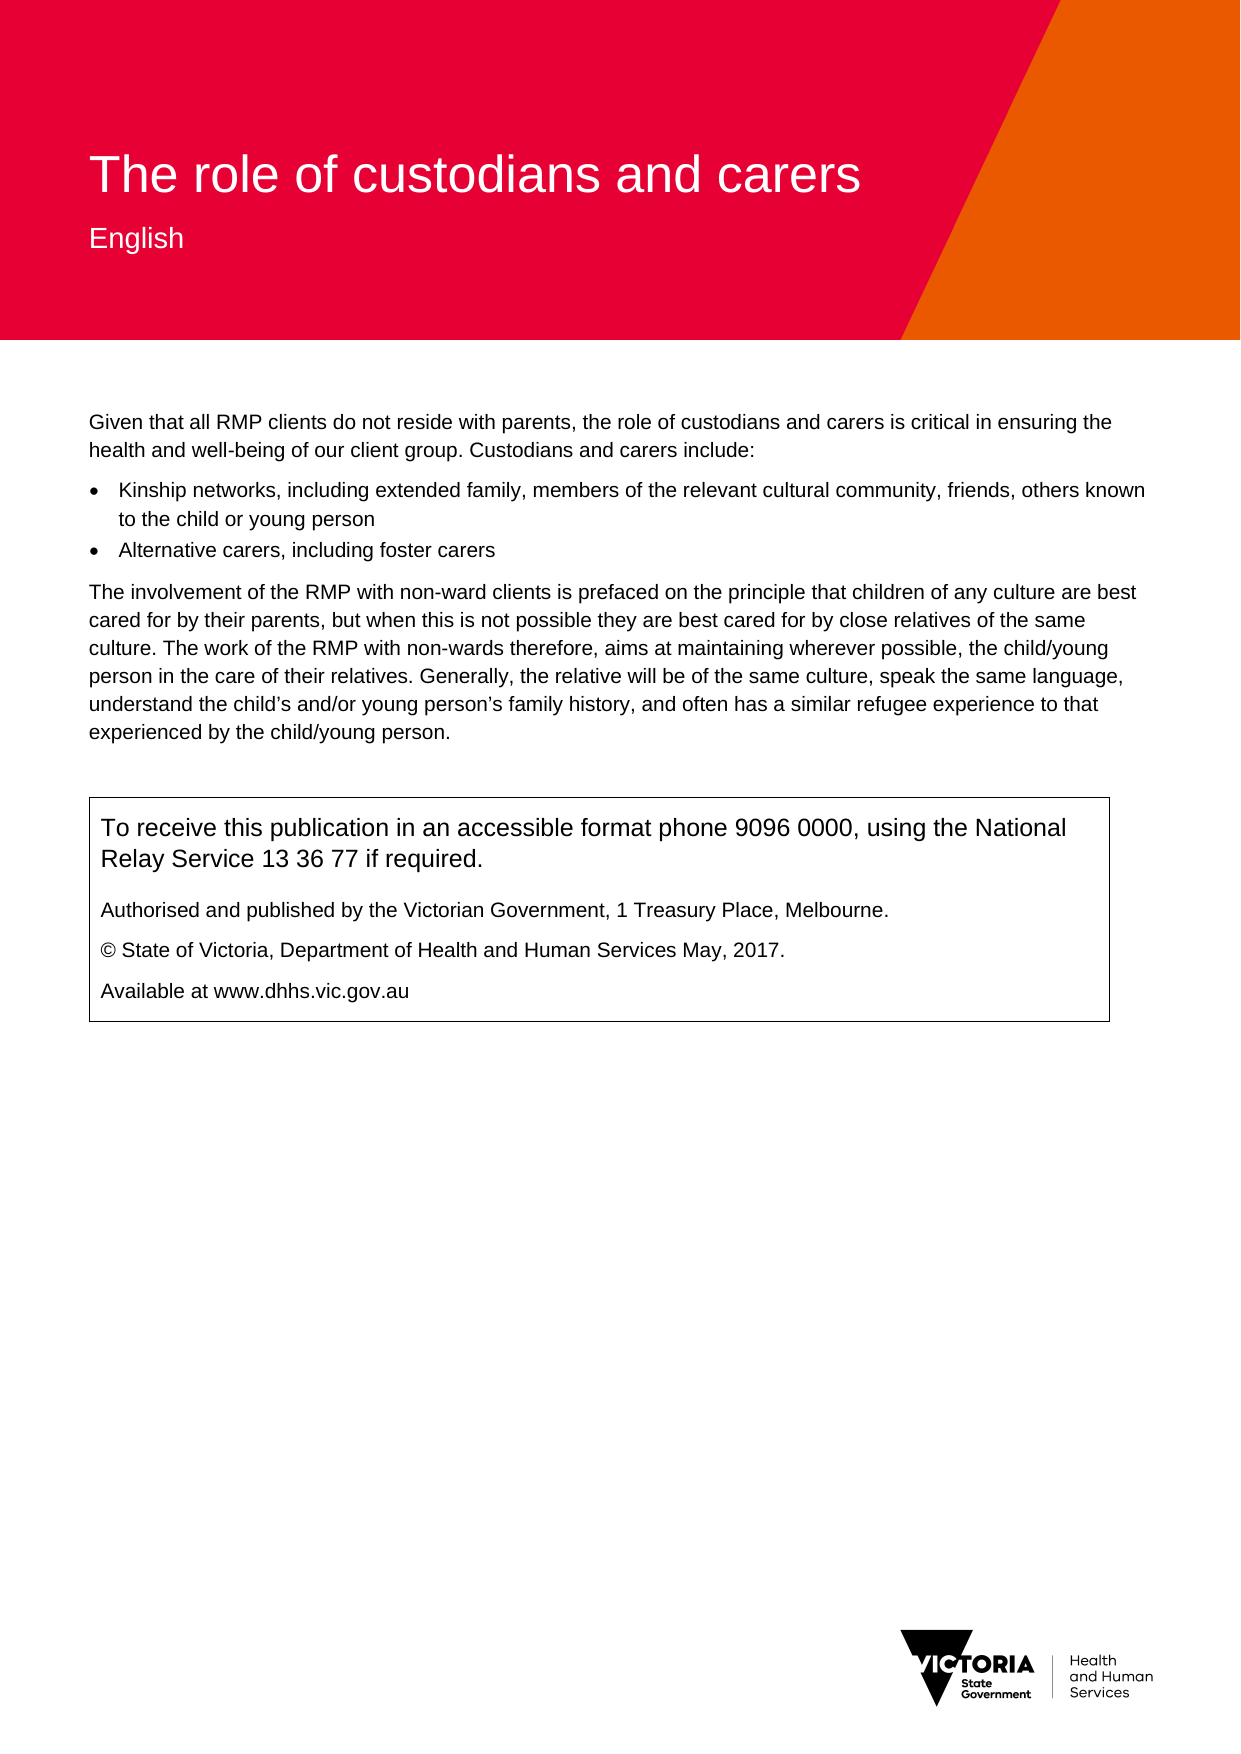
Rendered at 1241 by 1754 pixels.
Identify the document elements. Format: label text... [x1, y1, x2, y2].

table_header To receive this publication in an accessible format phone 9096 0000, using the National Relay Service 13 36 77 if required. Authorised and published by the Victorian Government, 1 Treasury Place, Melbourne. © State of Victoria, Department of Health and Human Services May, 2017. Available at www.dhhs.vic.gov.au [90, 798, 1109, 1021]
text Given that all RMP clients do not reside with parents, the role of custodians and carers is critical in ensuring the health and well-being of our client group. Custodians and carers include: [89, 406, 1152, 462]
text Kinship networks, including extended family, members of the relevant cultural community, friends, others known to the child or young person [89, 474, 1152, 531]
table_header The role of custodians and carers [78, 74, 916, 203]
picture [0, 1624, 1241, 1754]
text The involvement of the RMP with non-ward clients is prefaced on the principle that children of any culture are best cared for by their parents, but when this is not possible they are best cared for by close relatives of the same culture. The work of the RMP with non-wards therefore, aims at maintaining wherever possible, the child/young person in the care of their relatives. Generally, the relative will be of the same culture, speak the same language, understand the child’s and/or young person’s family history, and often has a similar refugee experience to that experienced by the child/young person. [89, 575, 1152, 744]
picture [0, 0, 1241, 340]
text Alternative carers, including foster carers [89, 535, 1152, 563]
table_cell English [78, 203, 916, 324]
